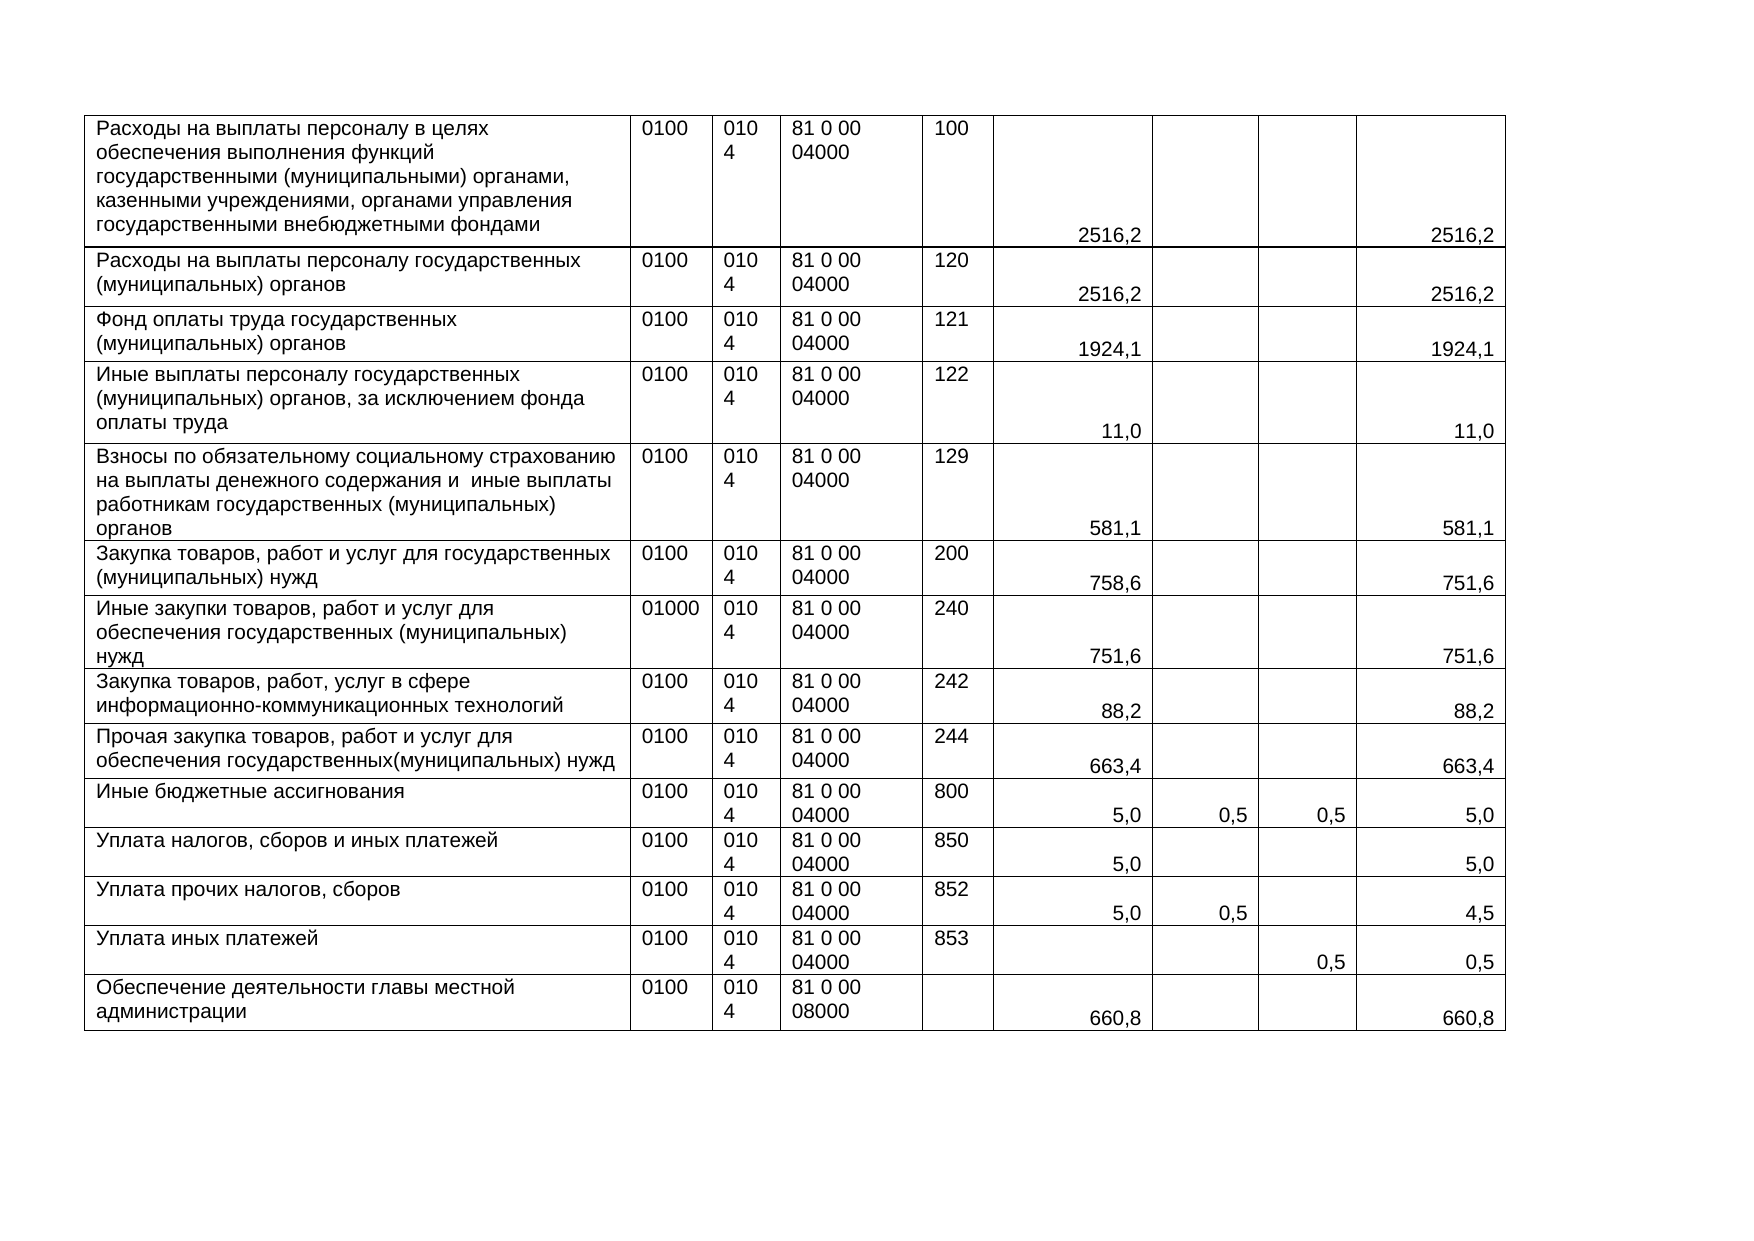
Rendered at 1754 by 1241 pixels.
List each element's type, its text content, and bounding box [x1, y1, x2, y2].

table_cell 81 0 00 04000 [781, 307, 922, 361]
table_cell 100 [923, 116, 993, 246]
table_cell 244 [923, 724, 993, 778]
table_cell 0,5 [1259, 926, 1356, 974]
table_cell Уплата налогов, сборов и иных платежей [85, 828, 630, 876]
table_cell [1259, 444, 1356, 540]
table_cell 11,0 [1357, 362, 1505, 443]
table_cell 0104 [713, 779, 780, 827]
table_cell 2516,2 [1357, 116, 1505, 246]
table_cell 240 [923, 596, 993, 668]
table_cell 751,6 [994, 596, 1152, 668]
table_cell Прочая закупка товаров, работ и услуг для обеспечения государственных(муниципальных) нужд [85, 724, 630, 778]
table_cell 200 [923, 541, 993, 595]
table_cell 660,8 [994, 975, 1152, 1030]
table_cell 0100 [631, 362, 712, 443]
table_cell [1153, 362, 1258, 443]
table_cell 0100 [631, 724, 712, 778]
table_cell 0100 [631, 877, 712, 925]
table_cell 122 [923, 362, 993, 443]
table_cell [1259, 541, 1356, 595]
table_cell [1153, 307, 1258, 361]
table_cell 121 [923, 307, 993, 361]
table_cell 81 0 00 04000 [781, 669, 922, 723]
table_cell 5,0 [994, 828, 1152, 876]
table_cell 0,5 [1357, 926, 1505, 974]
table_cell Закупка товаров, работ и услуг для государственных (муниципальных) нужд [85, 541, 630, 595]
table_cell 0104 [713, 362, 780, 443]
table_cell [1153, 828, 1258, 876]
table_cell Иные выплаты персоналу государственных (муниципальных) органов, за исключением фонда оплаты труда [85, 362, 630, 443]
table_cell [1259, 116, 1356, 246]
table_cell 0100 [631, 444, 712, 540]
table_cell [1259, 307, 1356, 361]
table_cell 0100 [631, 926, 712, 974]
table_cell 800 [923, 779, 993, 827]
table_cell 0100 [631, 828, 712, 876]
table_cell 0,5 [1153, 877, 1258, 925]
table_cell 0104 [713, 926, 780, 974]
table_cell 81 0 00 04000 [781, 362, 922, 443]
table_cell 81 0 00 04000 [781, 828, 922, 876]
table_cell [1153, 248, 1258, 306]
table_cell 1924,1 [1357, 307, 1505, 361]
table_cell [1153, 724, 1258, 778]
table_cell [1259, 248, 1356, 306]
table_cell 4,5 [1357, 877, 1505, 925]
table_cell 0100 [631, 307, 712, 361]
table_cell [1153, 116, 1258, 246]
table_cell Обеспечение деятельности главы местной администрации [85, 975, 630, 1030]
table_cell 81 0 00 08000 [781, 975, 922, 1030]
table_cell 660,8 [1357, 975, 1505, 1030]
table_cell 0,5 [1259, 779, 1356, 827]
table_cell 852 [923, 877, 993, 925]
table_cell 81 0 00 04000 [781, 116, 922, 246]
table_cell 0104 [713, 116, 780, 246]
table_cell 120 [923, 248, 993, 306]
table_cell 01000 [631, 596, 712, 668]
table_cell 850 [923, 828, 993, 876]
table_cell 5,0 [1357, 828, 1505, 876]
table_cell 11,0 [994, 362, 1152, 443]
table_cell [1259, 669, 1356, 723]
table_cell 751,6 [1357, 596, 1505, 668]
table_cell Взносы по обязательному социальному страхованию на выплаты денежного содержания и иные выплаты работникам государственных (муниципальных) органов [85, 444, 630, 540]
table_cell 0104 [713, 828, 780, 876]
table_cell 0100 [631, 116, 712, 246]
table_cell 2516,2 [994, 116, 1152, 246]
table_cell 81 0 00 04000 [781, 926, 922, 974]
table_cell 0100 [631, 975, 712, 1030]
table_cell Уплата прочих налогов, сборов [85, 877, 630, 925]
table_cell 88,2 [1357, 669, 1505, 723]
table_cell 663,4 [994, 724, 1152, 778]
table_cell 129 [923, 444, 993, 540]
table_cell 758,6 [994, 541, 1152, 595]
table_cell 2516,2 [994, 248, 1152, 306]
table_cell 81 0 00 04000 [781, 596, 922, 668]
table_cell 2516,2 [1357, 248, 1505, 306]
table_cell 581,1 [1357, 444, 1505, 540]
table_cell Расходы на выплаты персоналу в целях обеспечения выполнения функций государственными (муниципальными) органами, казенными учреждениями, органами управления государственными внебюджетными фондами [85, 116, 630, 246]
table_cell 0100 [631, 248, 712, 306]
table_cell 5,0 [1357, 779, 1505, 827]
table_cell 0104 [713, 975, 780, 1030]
table_cell 81 0 00 04000 [781, 779, 922, 827]
table_cell 0104 [713, 444, 780, 540]
table_cell [1259, 724, 1356, 778]
table_cell [1153, 596, 1258, 668]
table_cell 81 0 00 04000 [781, 724, 922, 778]
table_cell [923, 975, 993, 1030]
table_cell 0100 [631, 779, 712, 827]
table_cell 0100 [631, 541, 712, 595]
table_cell 751,6 [1357, 541, 1505, 595]
table_cell 81 0 00 04000 [781, 541, 922, 595]
table_cell 242 [923, 669, 993, 723]
table_cell [1259, 975, 1356, 1030]
table_cell 81 0 00 04000 [781, 444, 922, 540]
table_cell Иные бюджетные ассигнования [85, 779, 630, 827]
table_cell 81 0 00 04000 [781, 248, 922, 306]
table_cell 81 0 00 04000 [781, 877, 922, 925]
table_cell [1259, 596, 1356, 668]
table_cell [1259, 362, 1356, 443]
table_cell [1259, 877, 1356, 925]
table_cell Закупка товаров, работ, услуг в сфере информационно-коммуникационных технологий [85, 669, 630, 723]
table_cell 0104 [713, 724, 780, 778]
table_cell 0100 [631, 669, 712, 723]
table_cell 0104 [713, 248, 780, 306]
table_cell 0104 [713, 541, 780, 595]
table_cell 853 [923, 926, 993, 974]
table_cell 1924,1 [994, 307, 1152, 361]
table_cell Расходы на выплаты персоналу государственных (муниципальных) органов [85, 248, 630, 306]
table_cell [1153, 926, 1258, 974]
table_cell 88,2 [994, 669, 1152, 723]
table_cell [1153, 444, 1258, 540]
table_cell 663,4 [1357, 724, 1505, 778]
table_cell 5,0 [994, 877, 1152, 925]
table_cell 0104 [713, 596, 780, 668]
table_cell 0104 [713, 307, 780, 361]
table_cell [1259, 828, 1356, 876]
table_cell Фонд оплаты труда государственных (муниципальных) органов [85, 307, 630, 361]
table_cell Иные закупки товаров, работ и услуг для обеспечения государственных (муниципальных) нужд [85, 596, 630, 668]
table_cell [1153, 541, 1258, 595]
table_cell 0104 [713, 669, 780, 723]
table_cell 581,1 [994, 444, 1152, 540]
table_cell 0,5 [1153, 779, 1258, 827]
table_cell 5,0 [994, 779, 1152, 827]
table_cell 0104 [713, 877, 780, 925]
table_cell [1153, 669, 1258, 723]
table_cell Уплата иных платежей [85, 926, 630, 974]
table_cell [1153, 975, 1258, 1030]
table_cell [994, 926, 1152, 974]
